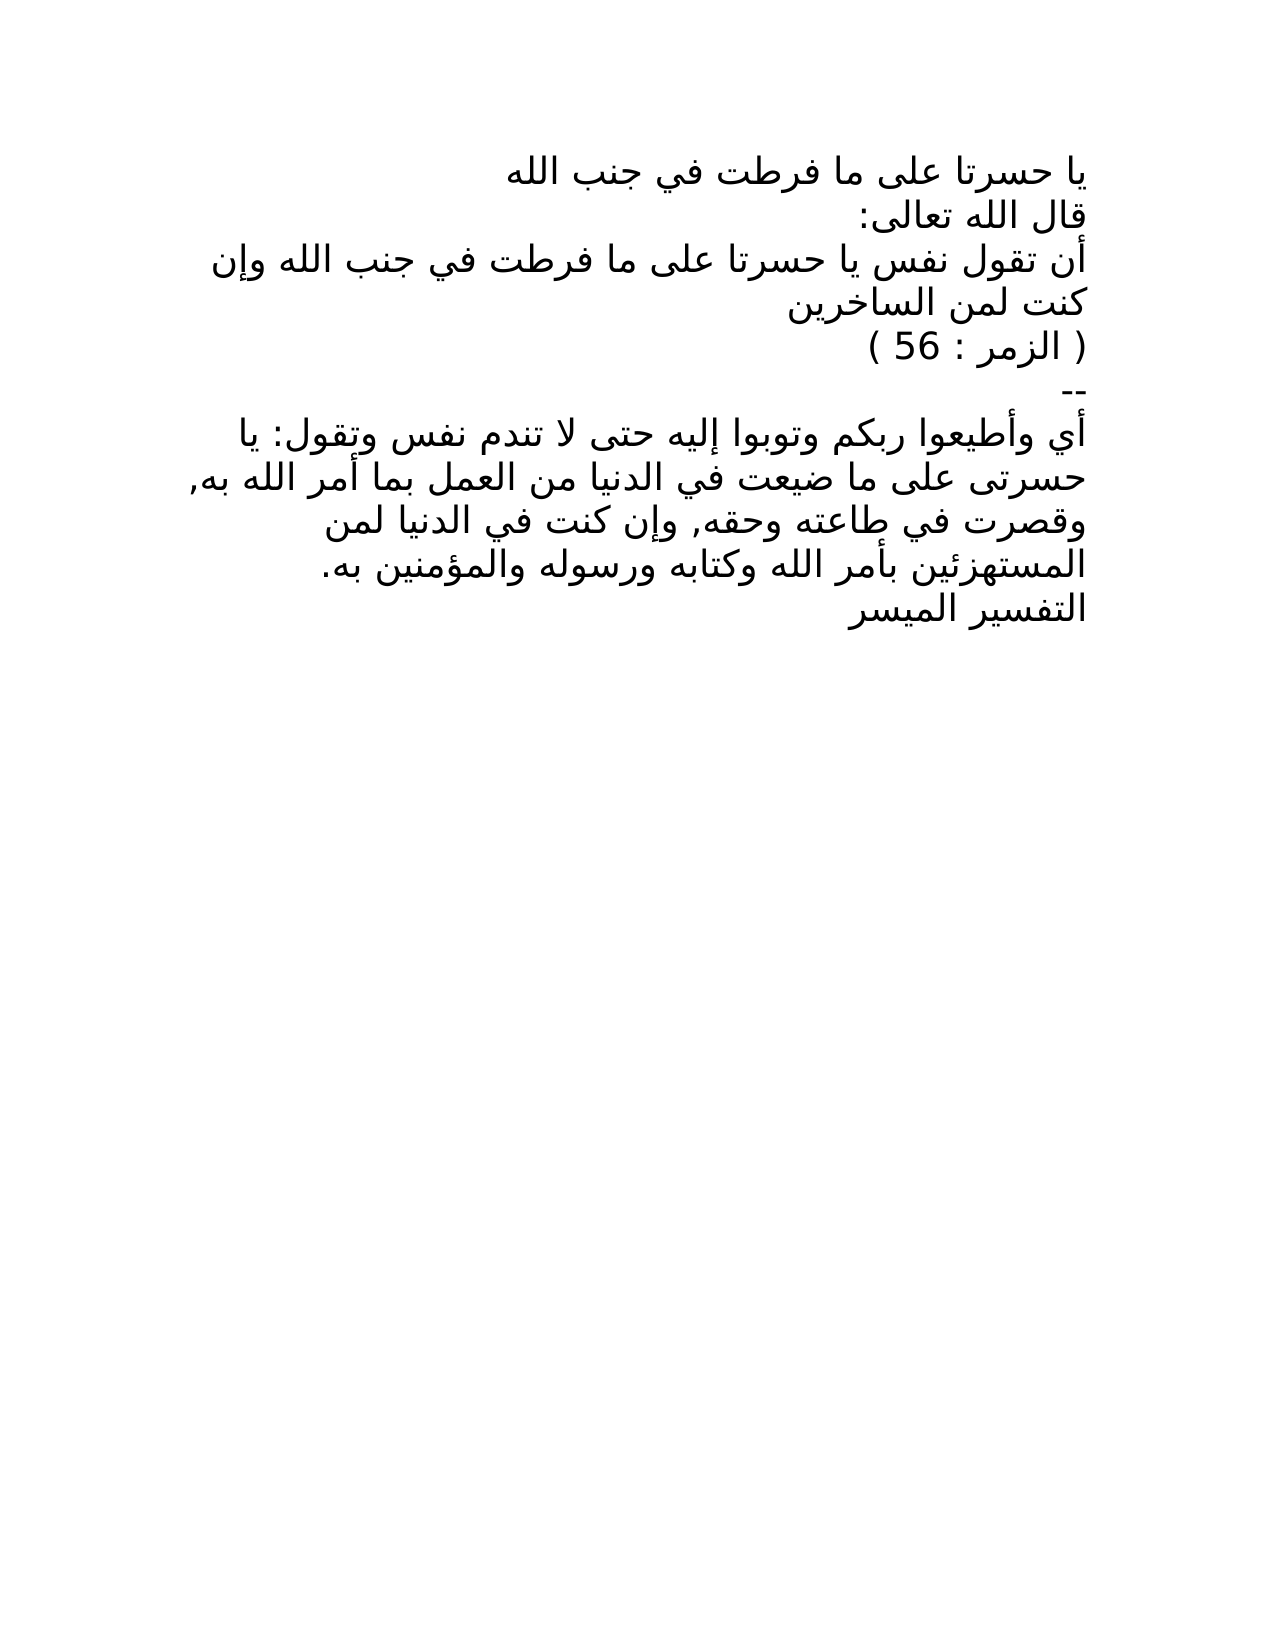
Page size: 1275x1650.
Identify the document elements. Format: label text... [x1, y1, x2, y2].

text ( الزمر : 56 ) [187, 324, 1087, 368]
text -- [187, 368, 1087, 412]
text أي وأطيعوا ربكم وتوبوا إليه حتى لا تندم نفس وتقول: يا حسرتى على ما ضيعت في الدنيا من العمل بما أمر الله به, وقصرت في طاعته وحقه, وإن كنت في الدنيا لمن المستهزئين بأمر الله وكتابه ورسوله والمؤمنين به. [187, 412, 1087, 586]
text التفسير الميسر [187, 586, 1087, 630]
text يا حسرتا على ما فرطت في جنب الله [187, 150, 1087, 194]
text قال الله تعالى: [187, 194, 1087, 237]
text أن تقول نفس يا حسرتا على ما فرطت في جنب الله وإن كنت لمن الساخرين [187, 237, 1087, 324]
